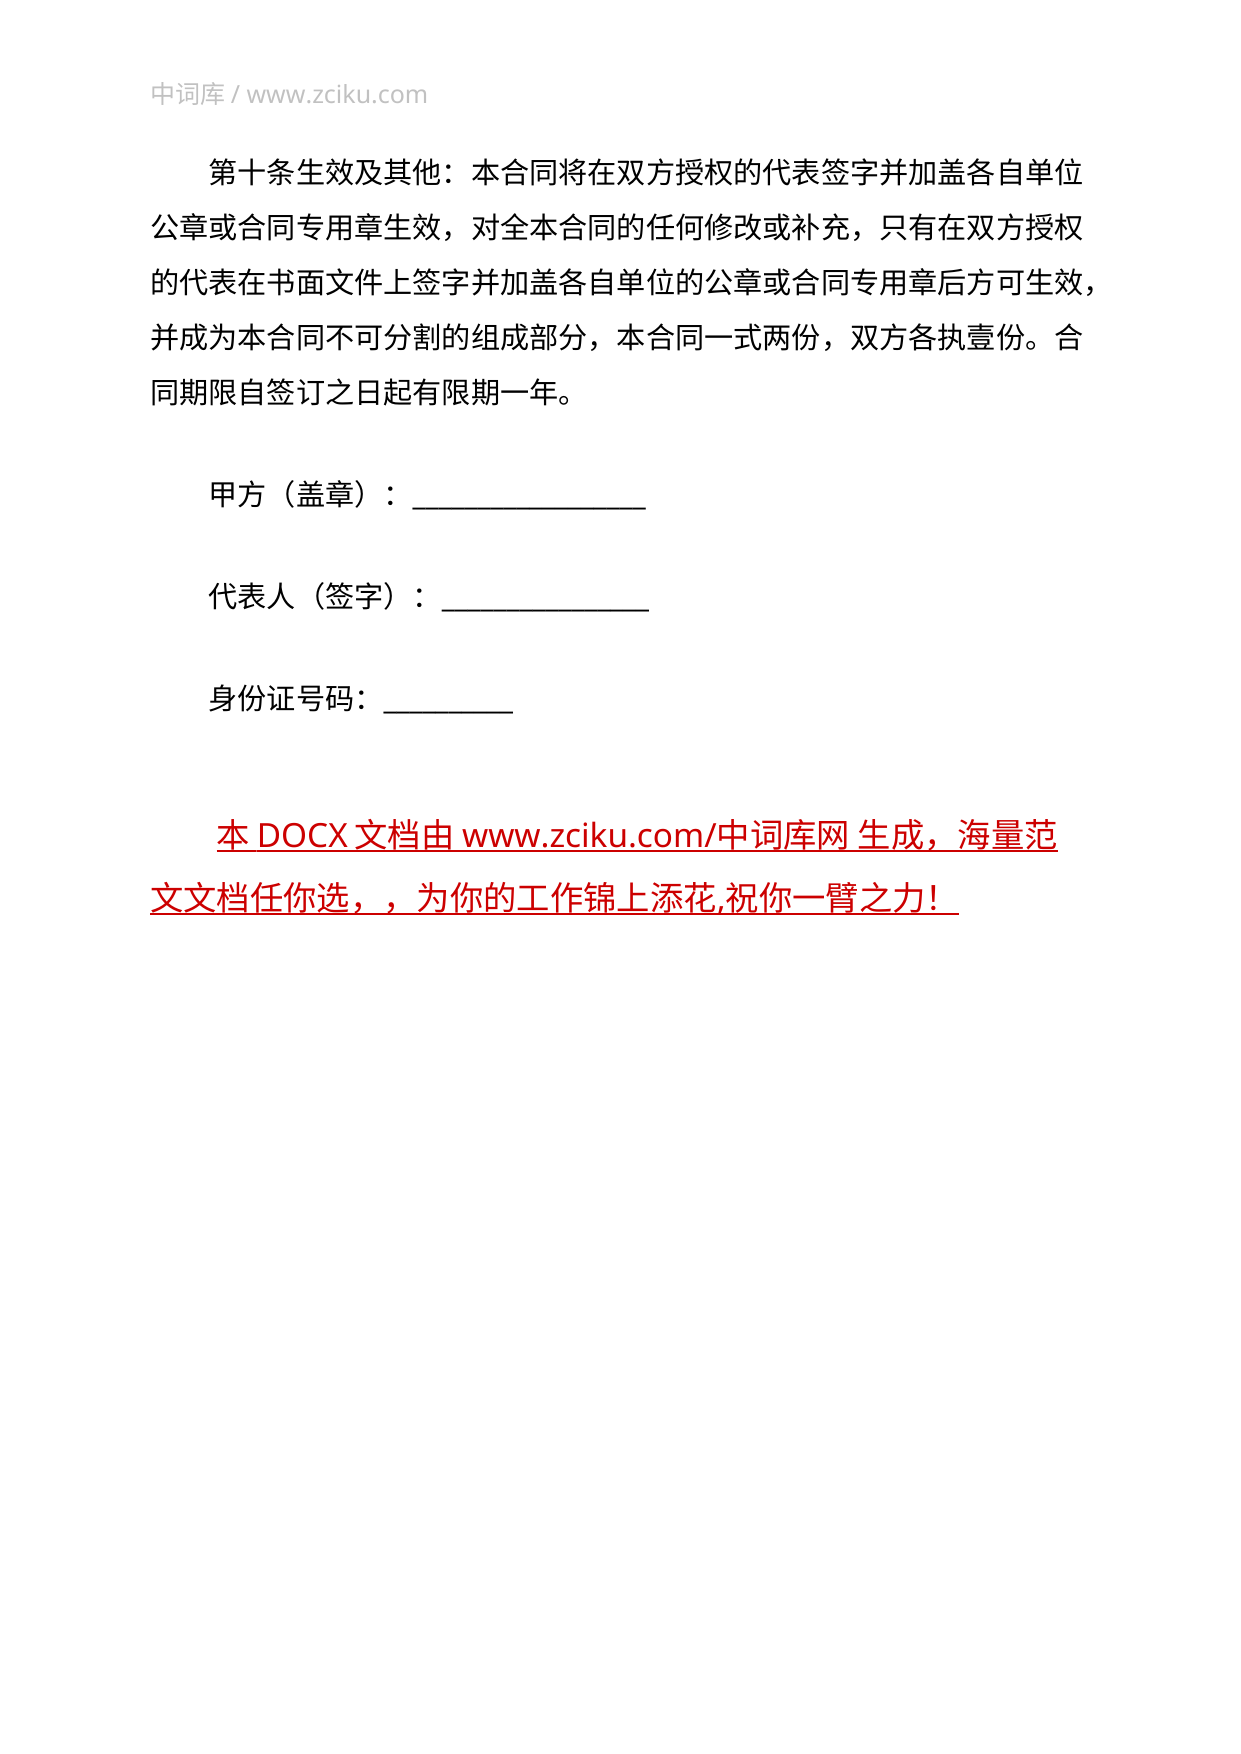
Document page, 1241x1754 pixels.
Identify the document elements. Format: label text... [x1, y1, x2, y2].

text 第十条生效及其他：本合同将在双方授权的代表签字并加盖各自单位公章或合同专用章生效，对全本合同的任何修改或补充，只有在双方授权的代表在书面文件上签字并加盖各自单位的公章或合同专用章后方可生效，并成为本合同不可分割的组成部分，本合同一式两份，双方各执壹份。合同期限自签订之日起有限期一年。 [150, 150, 1090, 412]
text 本DOCX文档由 www.zciku.com/中词库网 生成，海量范文文档任你选，，为你的工作锦上添花,祝你一臂之力！ [150, 808, 1090, 920]
text 代表人（签字）：________________ [150, 573, 1090, 616]
text 甲方（盖章）：__________________ [150, 471, 1090, 514]
text 身份证号码：__________ [150, 675, 1090, 718]
